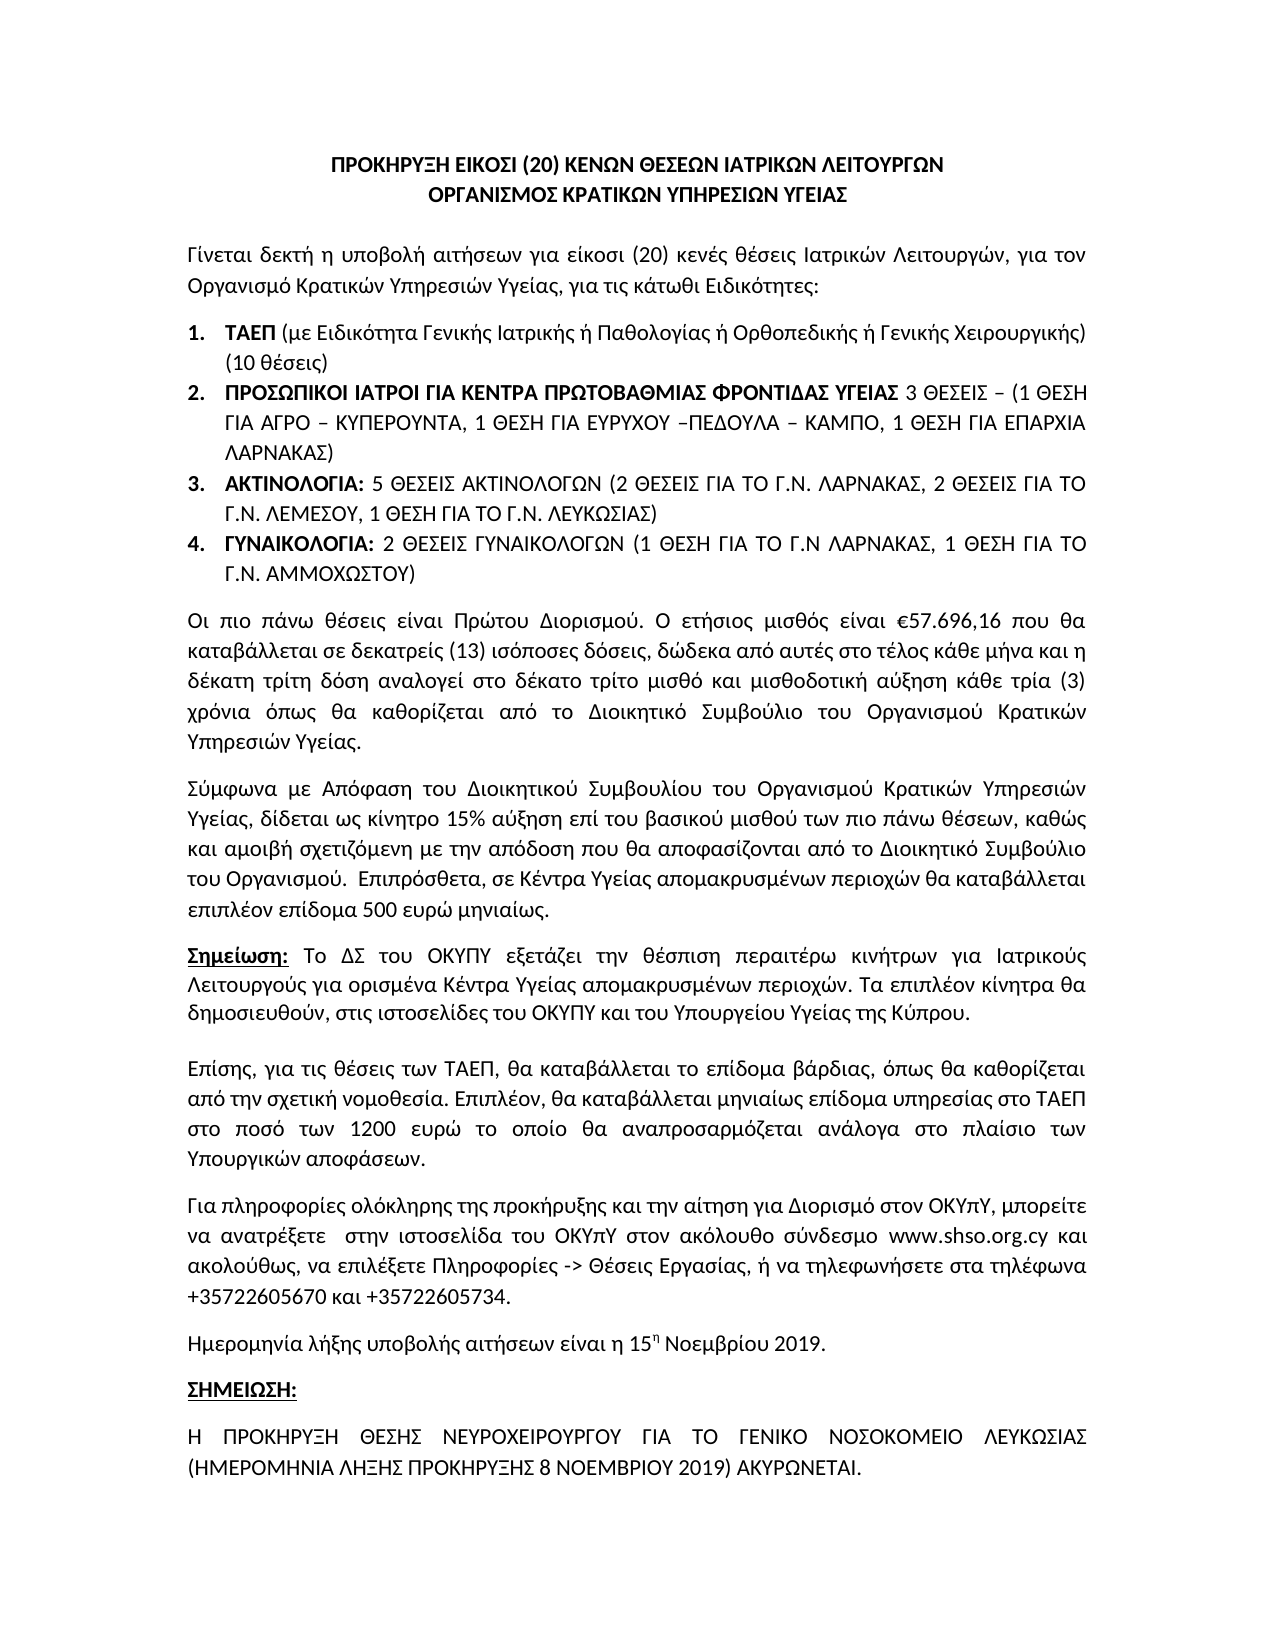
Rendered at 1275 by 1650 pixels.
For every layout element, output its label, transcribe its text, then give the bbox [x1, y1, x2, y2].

text ΠΡΟΚΗΡΥΞΗ ΕΙΚΟΣΙ (20) ΚΕΝΩΝ ΘΕΣΕΩΝ ΙΑΤΡΙΚΩΝ ΛΕΙΤΟΥΡΓΩΝ [187, 150, 1087, 178]
list ΤΑΕΠ (με Ειδικότητα Γενικής Ιατρικής ή Παθολογίας ή Ορθοπεδικής ή Γενικής Χειρουργικής) (10 θέσεις) [187, 318, 1087, 376]
text ΣΗΜΕΙΩΣΗ: [187, 1376, 1087, 1404]
text Η ΠΡΟΚΗΡΥΞΗ ΘΕΣΗΣ ΝΕΥΡΟΧΕΙΡΟΥΡΓΟΥ ΓΙΑ ΤΟ ΓΕΝΙΚΟ ΝΟΣΟΚΟΜΕΙΟ ΛΕΥΚΩΣΙΑΣ (ΗΜΕΡΟΜΗΝΙΑ ΛΗΞΗΣ ΠΡΟΚΗΡΥΞΗΣ 8 ΝΟΕΜΒΡΙΟΥ 2019) ΑΚΥΡΩΝΕΤΑΙ. [187, 1422, 1087, 1481]
text Επίσης, για τις θέσεις των ΤΑΕΠ, θα καταβάλλεται το επίδομα βάρδιας, όπως θα καθορίζεται από την σχετική νομοθεσία. Επιπλέον, θα καταβάλλεται μηνιαίως επίδομα υπηρεσίας στο ΤΑΕΠ στο ποσό των 1200 ευρώ το οποίο θα αναπροσαρμόζεται ανάλογα στο πλαίσιο των Υπουργικών αποφάσεων. [187, 1054, 1087, 1172]
text Ημερομηνία λήξης υποβολής αιτήσεων είναι η 15η Νοεμβρίου 2019. [187, 1329, 1087, 1357]
text Γίνεται δεκτή η υποβολή αιτήσεων για είκοσι (20) κενές θέσεις Ιατρικών Λειτουργών, για τον Οργανισμό Κρατικών Υπηρεσιών Υγείας, για τις κάτωθι Ειδικότητες: [187, 241, 1087, 299]
list ΠΡΟΣΩΠΙΚΟΙ ΙΑΤΡΟΙ ΓΙΑ ΚΕΝΤΡΑ ΠΡΩΤΟΒΑΘΜΙΑΣ ΦΡΟΝΤΙΔΑΣ ΥΓΕΙΑΣ 3 ΘΕΣΕΙΣ – (1 ΘΕΣΗ ΓΙΑ ΑΓΡΟ – ΚΥΠΕΡΟΥΝΤΑ, 1 ΘΕΣΗ ΓΙΑ ΕΥΡΥΧΟΥ –ΠΕΔΟΥΛΑ – ΚΑΜΠΟ, 1 ΘΕΣΗ ΓΙΑ ΕΠΑΡΧΙΑ ΛΑΡΝΑΚΑΣ) [187, 378, 1087, 467]
text Για πληροφορίες ολόκληρης της προκήρυξης και την αίτηση για Διορισμό στον ΟΚΥπΥ, μπορείτε να ανατρέξετε στην ιστοσελίδα του ΟΚΥπΥ στον ακόλουθο σύνδεσμο www.shso.org.cy και ακολούθως, να επιλέξετε Πληροφορίες -> Θέσεις Εργασίας, ή να τηλεφωνήσετε στα τηλέφωνα +35722605670 και +35722605734. [187, 1191, 1087, 1310]
text Σύμφωνα με Απόφαση του Διοικητικού Συμβουλίου του Οργανισμού Κρατικών Υπηρεσιών Υγείας, δίδεται ως κίνητρο 15% αύξηση επί του βασικού μισθού των πιο πάνω θέσεων, καθώς και αμοιβή σχετιζόμενη με την απόδοση που θα αποφασίζονται από το Διοικητικό Συμβούλιο του Οργανισμού. Επιπρόσθετα, σε Κέντρα Υγείας απομακρυσμένων περιοχών θα καταβάλλεται επιπλέον επίδομα 500 ευρώ μηνιαίως. [187, 774, 1087, 923]
list ΓΥΝΑΙΚΟΛΟΓΙΑ: 2 ΘΕΣΕΙΣ ΓΥΝΑΙΚΟΛΟΓΩΝ (1 ΘΕΣΗ ΓΙΑ ΤΟ Γ.Ν ΛΑΡΝΑΚΑΣ, 1 ΘΕΣΗ ΓΙΑ ΤΟ Γ.Ν. ΑΜΜΟΧΩΣΤΟΥ) [187, 529, 1087, 587]
text Σημείωση: Το ΔΣ του ΟΚΥΠΥ εξετάζει την θέσπιση περαιτέρω κινήτρων για Ιατρικούς Λειτουργούς για ορισμένα Κέντρα Υγείας απομακρυσμένων περιοχών. Τα επιπλέον κίνητρα θα δημοσιευθούν, στις ιστοσελίδες του ΟΚΥΠΥ και του Υπουργείου Υγείας της Κύπρου. [187, 942, 1087, 1026]
text ΟΡΓΑΝΙΣΜΟΣ ΚΡΑΤΙΚΩΝ ΥΠΗΡΕΣΙΩΝ ΥΓΕΙΑΣ [187, 180, 1087, 208]
list ΑΚΤΙΝΟΛΟΓΙΑ: 5 ΘΕΣΕΙΣ ΑΚΤΙΝΟΛΟΓΩΝ (2 ΘΕΣΕΙΣ ΓΙΑ ΤΟ Γ.Ν. ΛΑΡΝΑΚΑΣ, 2 ΘΕΣΕΙΣ ΓΙΑ ΤΟ Γ.Ν. ΛΕΜΕΣΟΥ, 1 ΘΕΣΗ ΓΙΑ ΤΟ Γ.Ν. ΛΕΥΚΩΣΙΑΣ) [187, 469, 1087, 527]
text Οι πιο πάνω θέσεις είναι Πρώτου Διορισμού. Ο ετήσιος μισθός είναι €57.696,16 που θα καταβάλλεται σε δεκατρείς (13) ισόποσες δόσεις, δώδεκα από αυτές στο τέλος κάθε μήνα και η δέκατη τρίτη δόση αναλογεί στο δέκατο τρίτο μισθό και μισθοδοτική αύξηση κάθε τρία (3) χρόνια όπως θα καθορίζεται από το Διοικητικό Συμβούλιο του Οργανισμού Κρατικών Υπηρεσιών Υγείας. [187, 606, 1087, 755]
